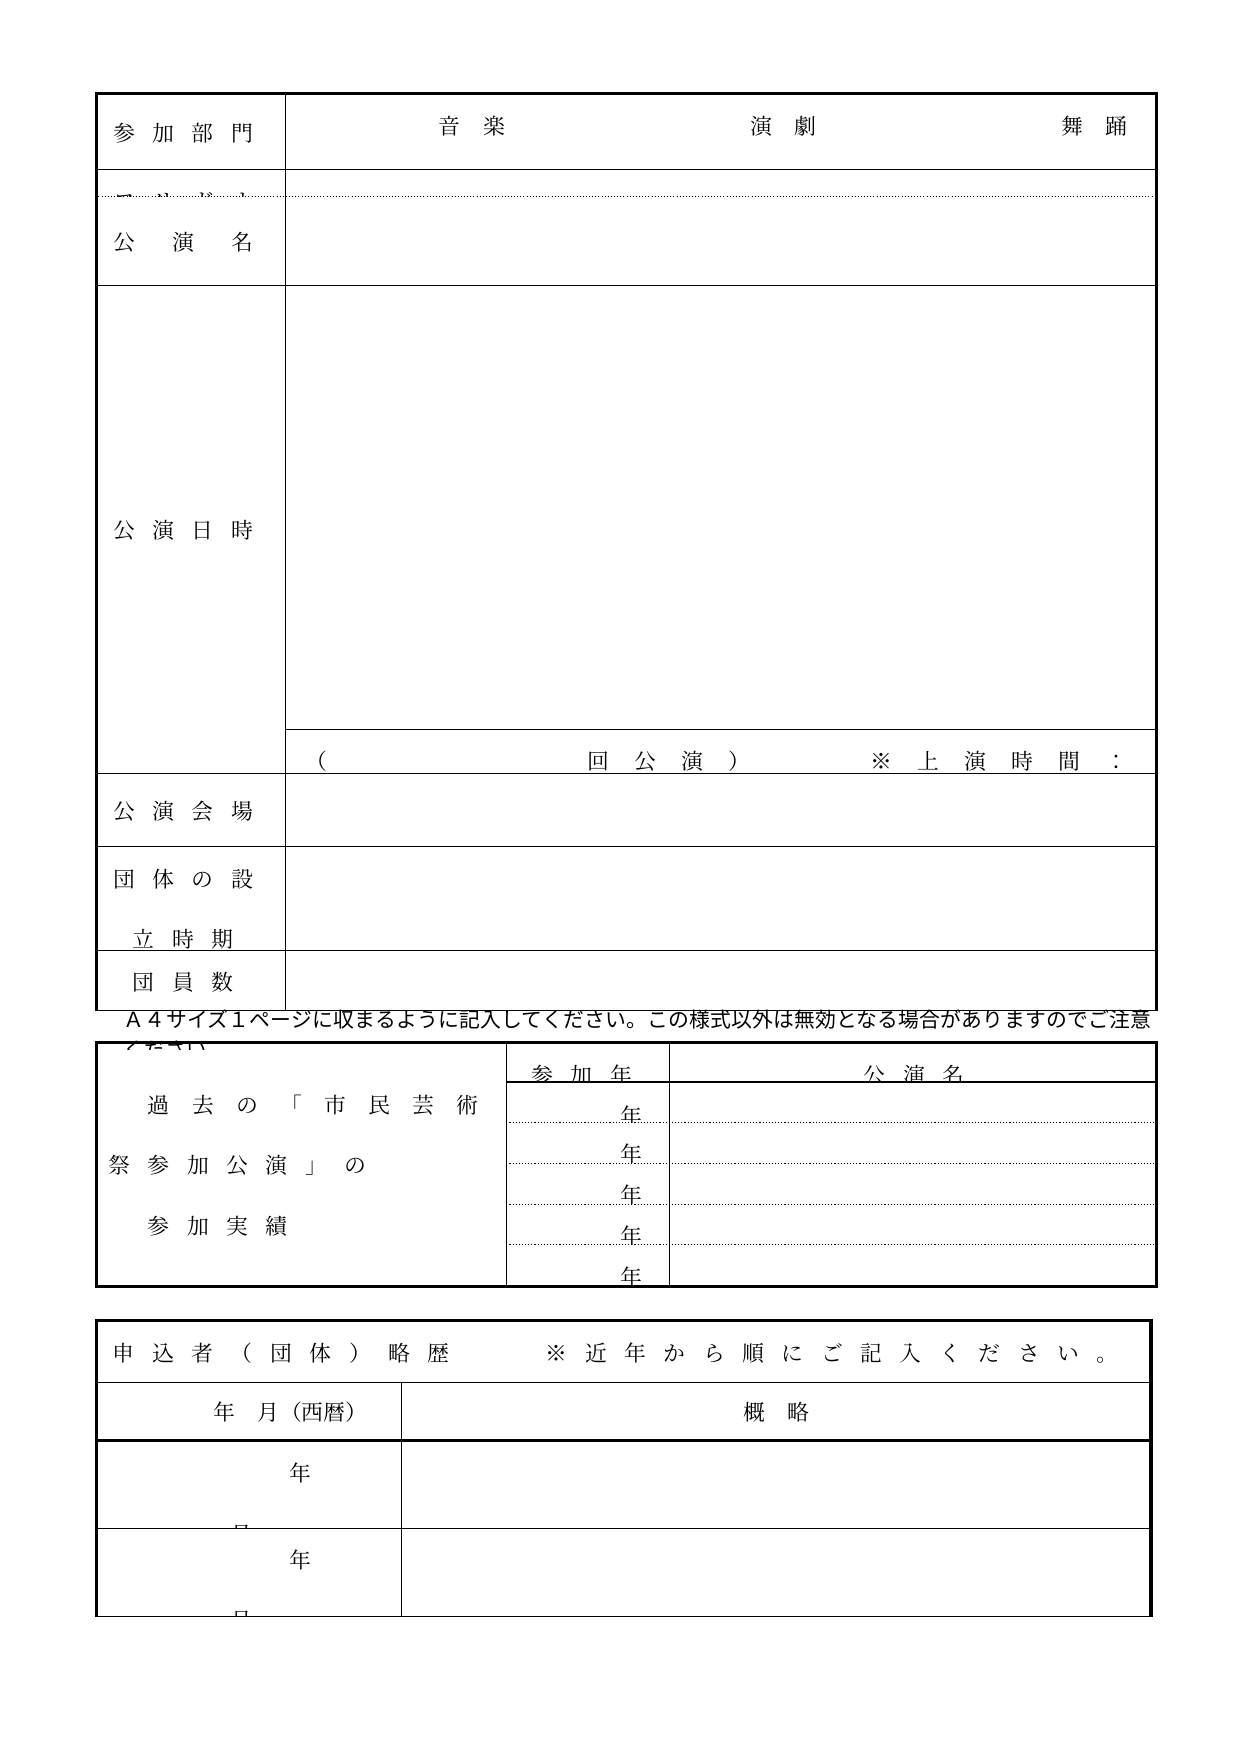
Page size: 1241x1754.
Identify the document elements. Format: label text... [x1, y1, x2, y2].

table_cell フリガナ [98, 170, 285, 196]
table_cell [286, 196, 1155, 285]
table_cell 年 月 [98, 1529, 401, 1616]
table_cell （ 回公演） ※上演時間： 時間 分（休憩 分を含む） [286, 730, 1155, 773]
table_header 過去の「市民芸術祭参加公演」の 参加実績 [98, 1044, 506, 1285]
table_cell 団員数 [98, 951, 285, 1009]
table_header 参加部門 [98, 95, 285, 169]
table_cell [402, 1442, 1149, 1527]
table_cell 年 [507, 1163, 669, 1204]
table_cell 団体の設立時期（個人の場合は活動開始時期） [98, 847, 285, 950]
table_cell [286, 170, 1155, 196]
table_cell 年 月（西暦） [98, 1383, 401, 1439]
table_cell [286, 847, 1155, 950]
table_cell 年 月 [98, 1442, 401, 1527]
table_cell 年 [507, 1122, 669, 1163]
table_header 音楽 演劇 舞踊 伝統芸能 （ □で囲んでください ） [286, 95, 1155, 169]
table_cell [286, 951, 1155, 1009]
table_header 申込者（団体）略歴 ※近年から順にご記入ください。 [98, 1322, 1149, 1382]
table_cell [670, 1083, 1155, 1122]
table_cell [670, 1244, 1155, 1285]
table_cell 公演会場 [98, 774, 285, 846]
table_cell [670, 1163, 1155, 1204]
table_cell 公演日時 [98, 286, 285, 773]
table_cell 年 [507, 1204, 669, 1244]
table_cell [670, 1204, 1155, 1244]
table_cell 年 [507, 1244, 669, 1285]
table_cell [286, 286, 1155, 729]
table_header 公演名 [670, 1044, 1155, 1081]
table_cell 概 略 [402, 1383, 1149, 1439]
table_cell [286, 774, 1155, 846]
table_cell 年 [507, 1083, 669, 1122]
table_header 参加年（西暦） [507, 1044, 669, 1081]
table_cell [670, 1122, 1155, 1163]
table_cell 公 演 名 [98, 196, 285, 285]
table_cell [402, 1529, 1149, 1616]
